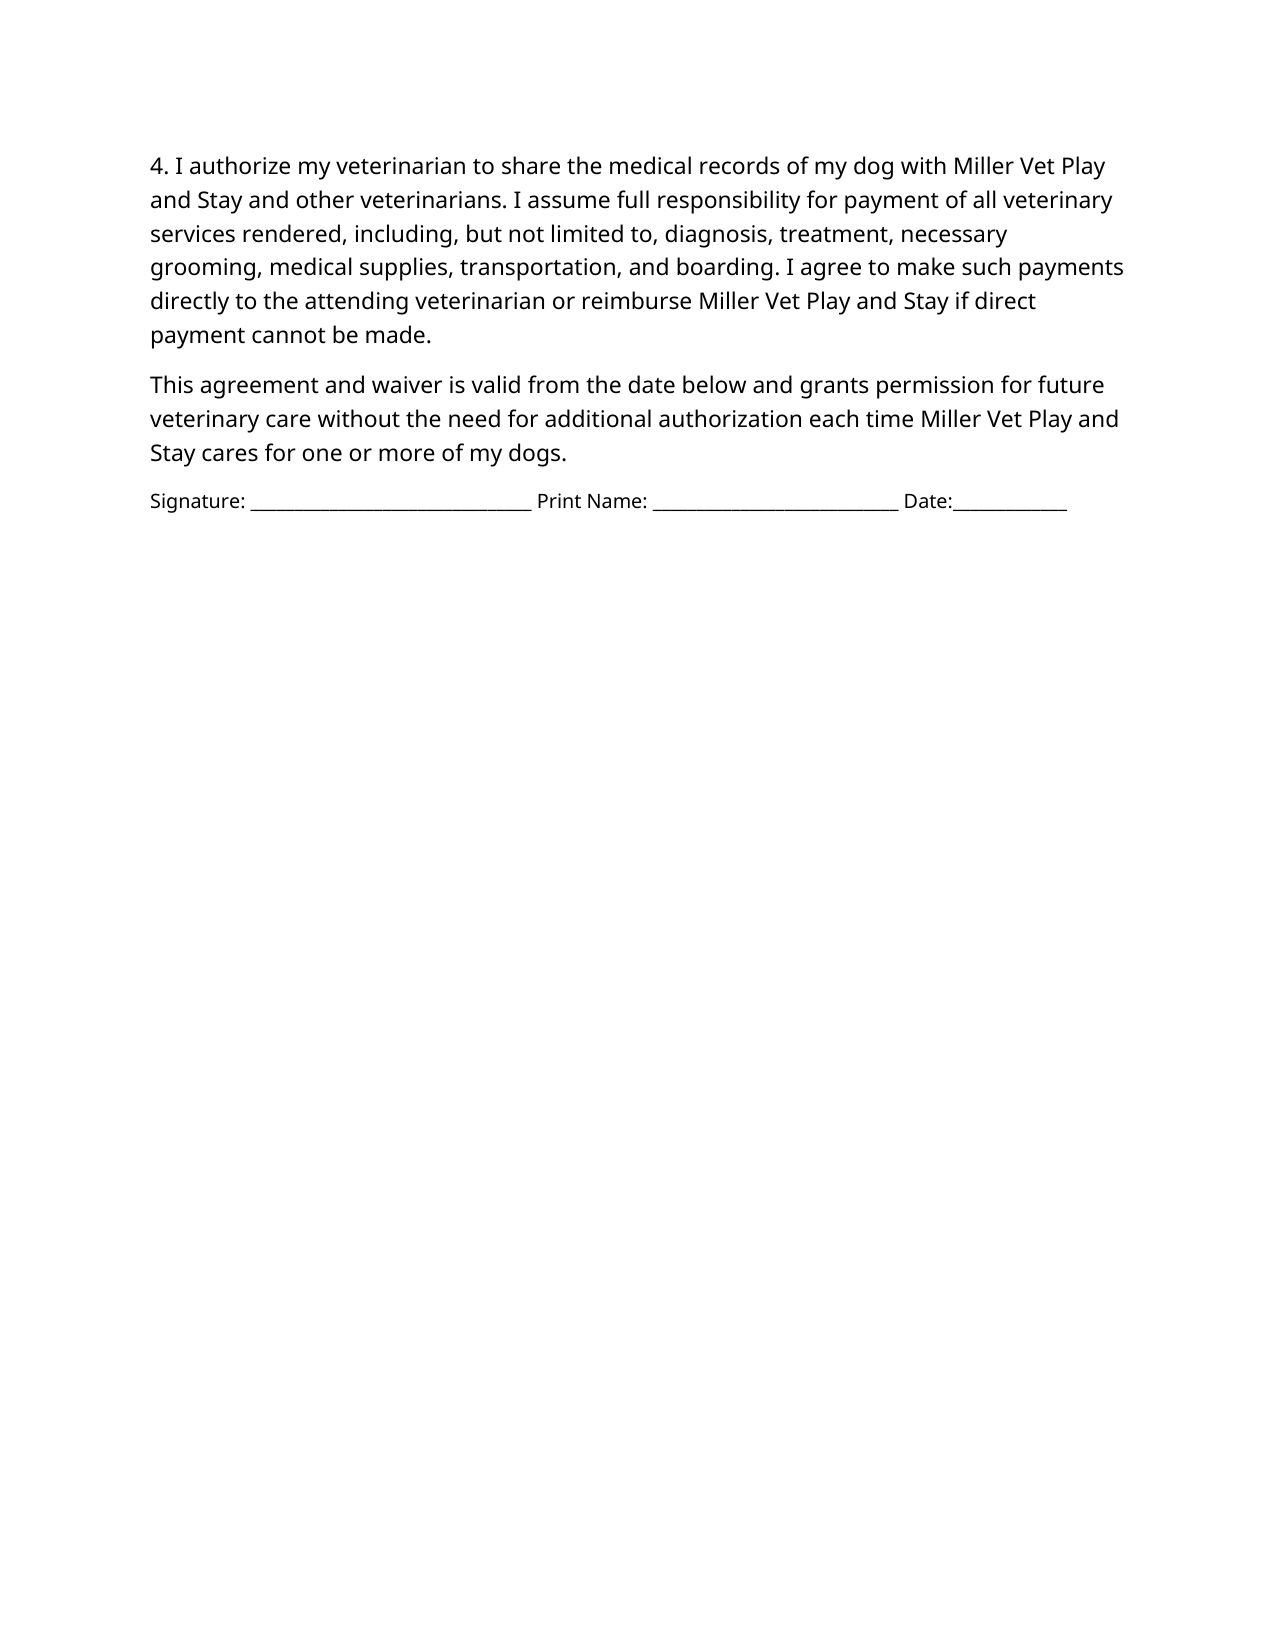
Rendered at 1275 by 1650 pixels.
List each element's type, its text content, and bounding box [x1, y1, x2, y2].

text This agreement and waiver is valid from the date below and grants permission for future veterinary care without the need for additional authorization each time Miller Vet Play and Stay cares for one or more of my dogs. [150, 369, 1125, 468]
text Signature: ________________________________ Print Name: ____________________________ Date:_____________ [150, 487, 1125, 514]
text 4. I authorize my veterinarian to share the medical records of my dog with Miller Vet Play and Stay and other veterinarians. I assume full responsibility for payment of all veterinary services rendered, including, but not limited to, diagnosis, treatment, necessary grooming, medical supplies, transportation, and boarding. I agree to make such payments directly to the attending veterinarian or reimburse Miller Vet Play and Stay if direct payment cannot be made. [150, 150, 1125, 350]
